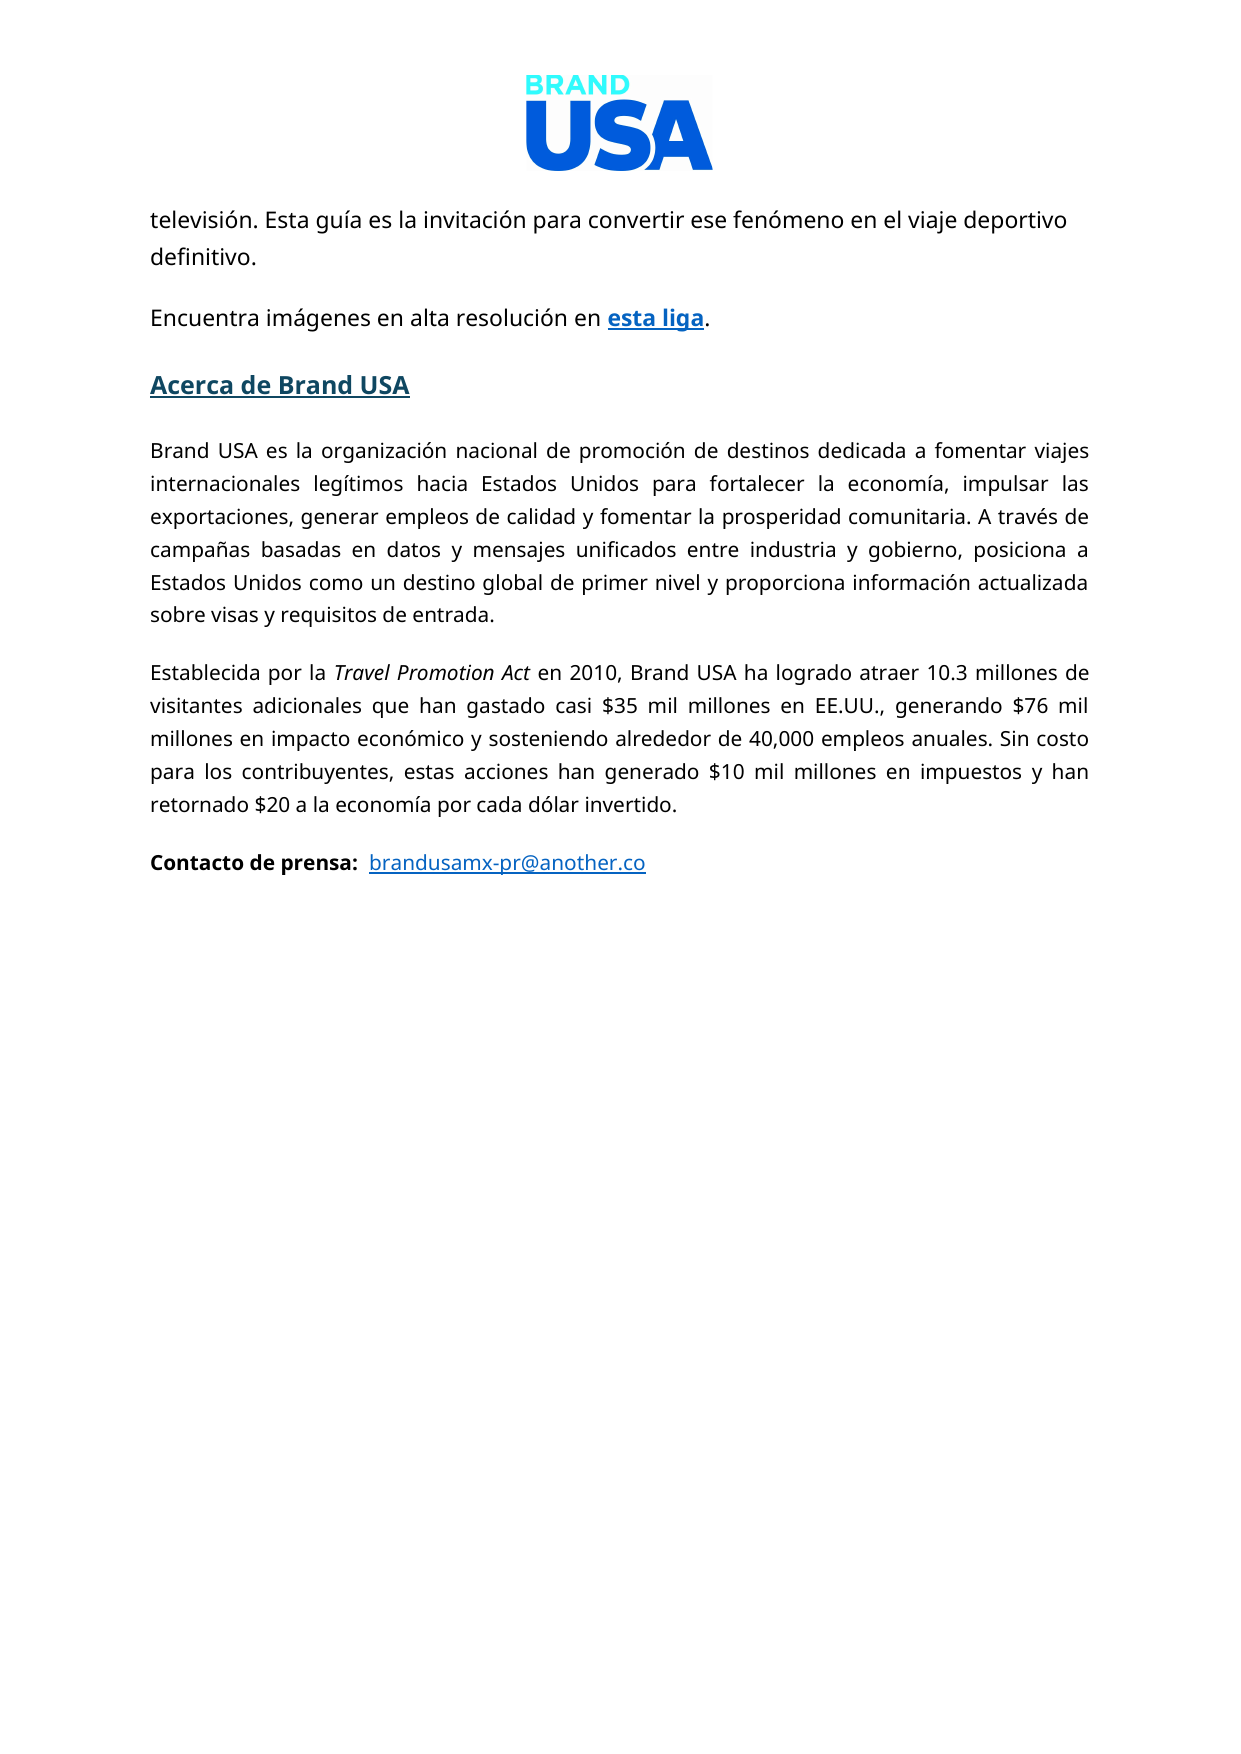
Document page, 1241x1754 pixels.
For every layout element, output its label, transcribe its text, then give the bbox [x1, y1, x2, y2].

text Contacto de prensa: brandusamx-pr@another.co [150, 848, 1090, 877]
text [150, 204, 1090, 272]
subtitle Acerca de Brand USA [150, 367, 1090, 401]
text Encuentra imágenes en alta resolución en esta liga. [150, 302, 1090, 333]
text Brand USA es la organización nacional de promoción de destinos dedicada a fomentar viajes internacionales legítimos hacia Estados Unidos para fortalecer la economía, impulsar las exportaciones, generar empleos de calidad y fomentar la prosperidad comunitaria. A través de campañas basadas en datos y mensajes unificados entre industria y gobierno, posiciona a Estados Unidos como un destino global de primer nivel y proporciona información actualizada sobre visas y requisitos de entrada. [150, 436, 1090, 629]
text Establecida por la Travel Promotion Act en 2010, Brand USA ha logrado atraer 10.3 millones de visitantes adicionales que han gastado casi $35 mil millones en EE.UU., generando $76 mil millones en impacto económico y sosteniendo alrededor de 40,000 empleos anuales. Sin costo para los contribuyentes, estas acciones han generado $10 mil millones en impuestos y han retornado $20 a la economía por cada dólar invertido. [150, 658, 1090, 819]
